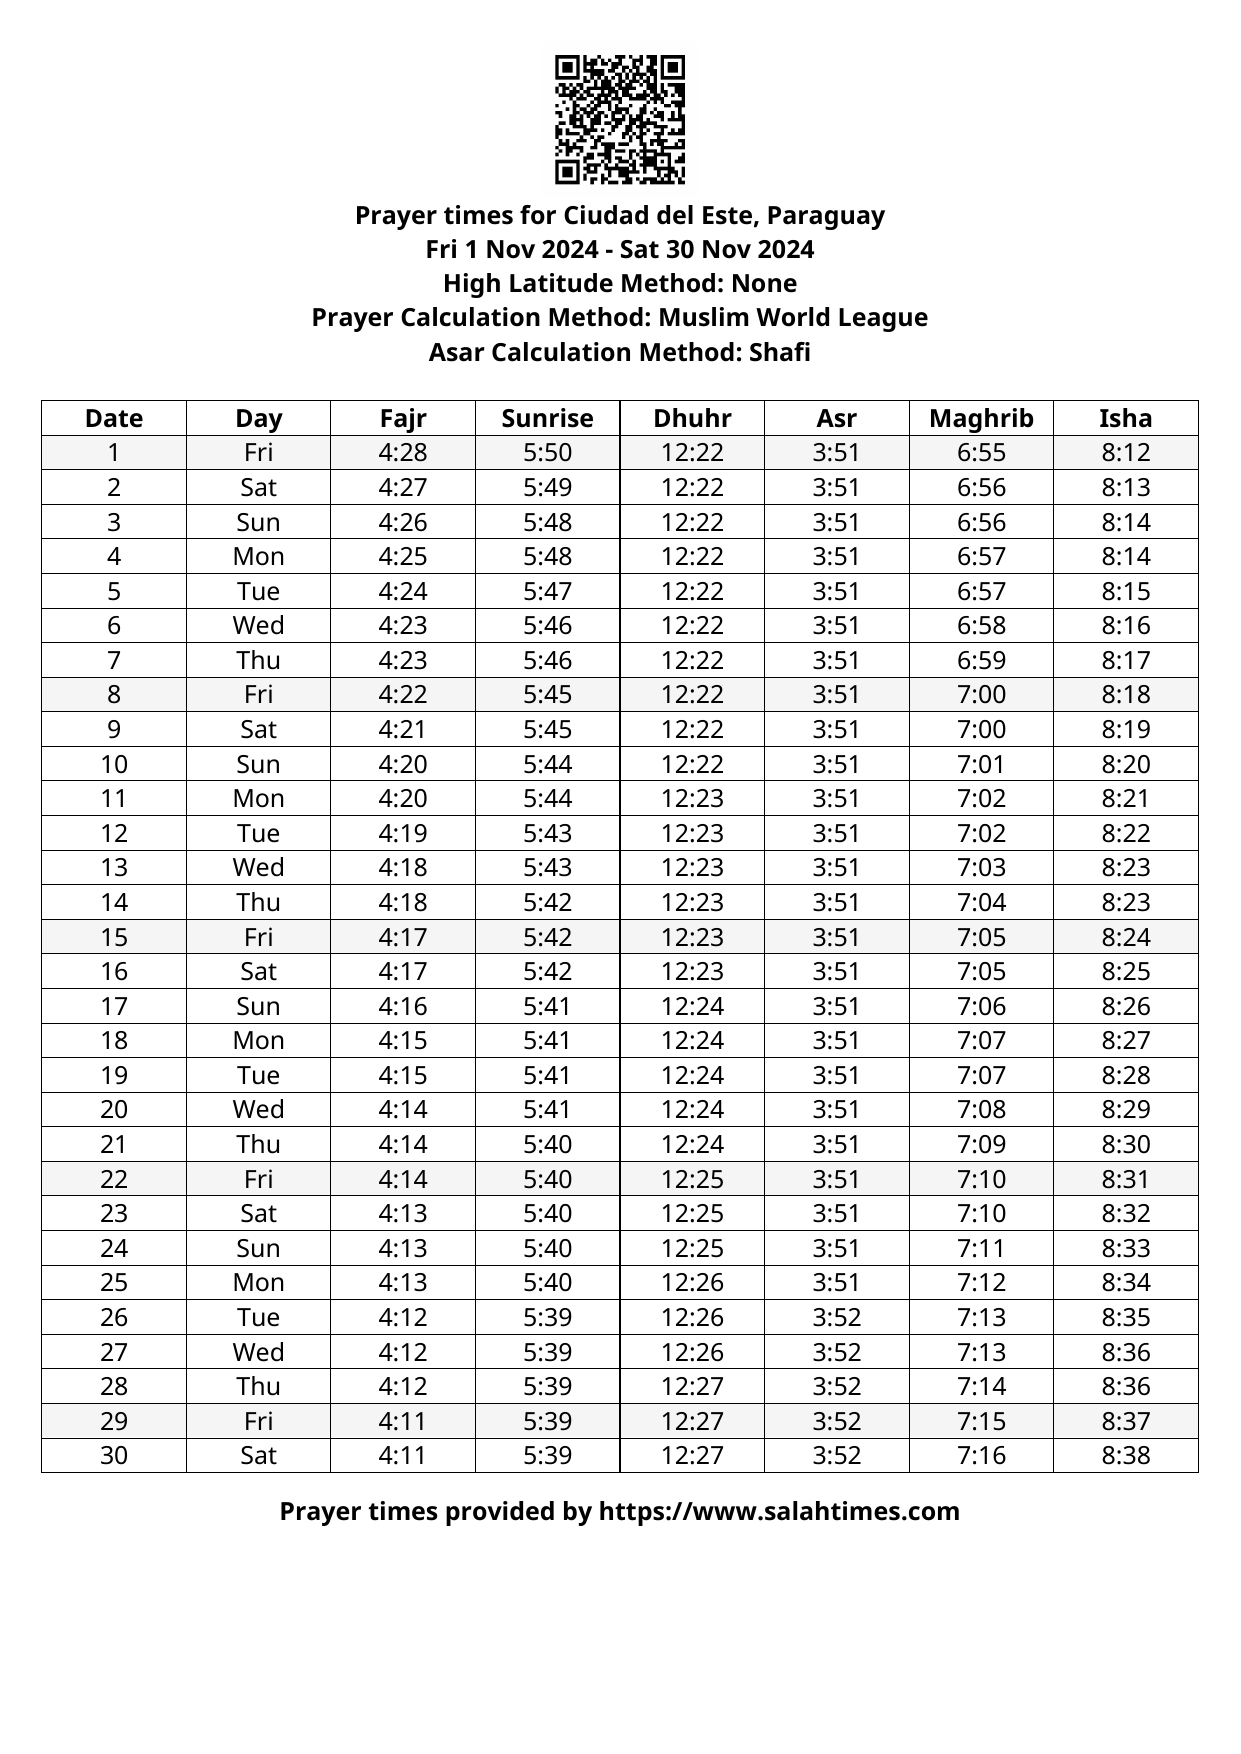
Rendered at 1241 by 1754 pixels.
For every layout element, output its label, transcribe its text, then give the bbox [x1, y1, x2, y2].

table_cell 5:41 [476, 1024, 619, 1057]
table_cell 4:21 [331, 712, 475, 746]
table_header Maghrib [910, 401, 1053, 434]
table_header Day [187, 401, 330, 434]
table_cell 5:46 [476, 643, 619, 677]
table_cell Wed [187, 609, 330, 642]
table_cell 4:24 [331, 574, 475, 607]
table_cell 13 [42, 851, 186, 884]
table_cell 12:23 [621, 781, 764, 815]
table_cell Mon [187, 781, 330, 815]
table_cell 4:12 [331, 1369, 475, 1403]
table_cell Sun [187, 989, 330, 1022]
table_cell 3:52 [765, 1335, 909, 1368]
table_cell 8:36 [1054, 1369, 1198, 1403]
table_cell 3:51 [765, 816, 909, 849]
table_cell 24 [42, 1231, 186, 1264]
table_cell 3:51 [765, 954, 909, 988]
table_cell 5:50 [476, 436, 619, 469]
table_cell 5:39 [476, 1369, 619, 1403]
table_cell 6:59 [910, 643, 1053, 677]
table_cell 6:58 [910, 609, 1053, 642]
table_cell 12:27 [621, 1369, 764, 1403]
table_cell 7:03 [910, 851, 1053, 884]
table_cell 7:14 [910, 1369, 1053, 1403]
table_cell 5:39 [476, 1439, 619, 1472]
table_cell 3:51 [765, 574, 909, 607]
table_cell 4:20 [331, 781, 475, 815]
table_cell 3:52 [765, 1369, 909, 1403]
table_cell 12:23 [621, 851, 764, 884]
table_cell 7:05 [910, 954, 1053, 988]
table_cell 4:19 [331, 816, 475, 849]
table_cell 8:31 [1054, 1162, 1198, 1195]
text Fri 1 Nov 2024 - Sat 30 Nov 2024 [42, 232, 1198, 266]
table_cell 8:23 [1054, 885, 1198, 919]
table_cell 8:38 [1054, 1439, 1198, 1472]
table_cell 12:22 [621, 712, 764, 746]
table_cell 30 [42, 1439, 186, 1472]
table_cell 4:15 [331, 1058, 475, 1092]
table_cell 7:07 [910, 1024, 1053, 1057]
table_cell 3:51 [765, 851, 909, 884]
table_cell 3:51 [765, 781, 909, 815]
table_cell 8 [42, 678, 186, 711]
table_cell 4:18 [331, 885, 475, 919]
table_cell 8:28 [1054, 1058, 1198, 1092]
table_cell 5:43 [476, 851, 619, 884]
table_cell 3:51 [765, 1231, 909, 1264]
table_cell 4:17 [331, 920, 475, 953]
table_cell 5:43 [476, 816, 619, 849]
table_cell 5:41 [476, 989, 619, 1022]
table_cell 12:23 [621, 885, 764, 919]
table_cell 12:22 [621, 470, 764, 504]
table_cell 12:24 [621, 1058, 764, 1092]
table_cell Sat [187, 1439, 330, 1472]
table_cell 23 [42, 1196, 186, 1230]
table_cell 8:32 [1054, 1196, 1198, 1230]
table_cell 27 [42, 1335, 186, 1368]
table_cell 8:29 [1054, 1093, 1198, 1126]
table_cell 16 [42, 954, 186, 988]
table_cell 12:27 [621, 1439, 764, 1472]
table_cell 5:41 [476, 1093, 619, 1126]
table_cell 12:22 [621, 747, 764, 780]
table_cell 3 [42, 505, 186, 538]
text Asar Calculation Method: Shafi [42, 334, 1198, 368]
table_cell 8:17 [1054, 643, 1198, 677]
table_cell 3:51 [765, 989, 909, 1022]
table_cell 12:24 [621, 1093, 764, 1126]
table_cell 5:46 [476, 609, 619, 642]
table_cell 5:48 [476, 539, 619, 573]
table_cell 5:47 [476, 574, 619, 607]
table_cell 12:24 [621, 1127, 764, 1161]
table_cell 3:51 [765, 885, 909, 919]
table_cell 2 [42, 470, 186, 504]
table_cell Thu [187, 1127, 330, 1161]
table_cell 5:49 [476, 470, 619, 504]
table_cell 4:18 [331, 851, 475, 884]
table_cell 5:48 [476, 505, 619, 538]
table_cell 5:40 [476, 1231, 619, 1264]
table_cell 12:25 [621, 1196, 764, 1230]
table_cell 20 [42, 1093, 186, 1126]
table_cell 3:51 [765, 678, 909, 711]
table_cell Tue [187, 816, 330, 849]
table_cell 3:51 [765, 470, 909, 504]
table_cell 5:39 [476, 1300, 619, 1334]
table_cell 7 [42, 643, 186, 677]
table_cell 18 [42, 1024, 186, 1057]
table_cell 29 [42, 1404, 186, 1437]
table_cell Thu [187, 885, 330, 919]
table_cell 12:22 [621, 539, 764, 573]
table_cell 5:45 [476, 678, 619, 711]
table_cell 3:51 [765, 712, 909, 746]
table_cell Fri [187, 920, 330, 953]
table_cell 7:15 [910, 1404, 1053, 1437]
table_cell 14 [42, 885, 186, 919]
table_cell 3:51 [765, 1093, 909, 1126]
table_cell 8:13 [1054, 470, 1198, 504]
table_cell 8:37 [1054, 1404, 1198, 1437]
table_cell 12:26 [621, 1266, 764, 1299]
table_cell 5:39 [476, 1335, 619, 1368]
table_cell 5:44 [476, 747, 619, 780]
table_cell 8:12 [1054, 436, 1198, 469]
table_cell Mon [187, 1024, 330, 1057]
table_cell 8:22 [1054, 816, 1198, 849]
table_cell 5:44 [476, 781, 619, 815]
table_cell 8:15 [1054, 574, 1198, 607]
table_cell 4:20 [331, 747, 475, 780]
table_cell 4:14 [331, 1162, 475, 1195]
table_header Sunrise [476, 401, 619, 434]
table_cell 3:51 [765, 539, 909, 573]
table_cell 7:13 [910, 1300, 1053, 1334]
table_cell 4:14 [331, 1127, 475, 1161]
table_cell Wed [187, 1335, 330, 1368]
table_cell 4:22 [331, 678, 475, 711]
table_cell Mon [187, 539, 330, 573]
table_cell 4:16 [331, 989, 475, 1022]
table_cell 12:26 [621, 1335, 764, 1368]
table_cell 3:51 [765, 505, 909, 538]
table_cell 3:51 [765, 1266, 909, 1299]
table_cell 12:22 [621, 678, 764, 711]
table_cell 3:52 [765, 1300, 909, 1334]
table_cell 7:08 [910, 1093, 1053, 1126]
table_cell 19 [42, 1058, 186, 1092]
table_cell 7:10 [910, 1196, 1053, 1230]
table_cell 3:52 [765, 1404, 909, 1437]
table_cell 8:19 [1054, 712, 1198, 746]
table_cell Mon [187, 1266, 330, 1299]
table_cell 4:12 [331, 1335, 475, 1368]
table_cell Sun [187, 747, 330, 780]
table_cell 4:28 [331, 436, 475, 469]
table_cell Fri [187, 1162, 330, 1195]
table_cell 5 [42, 574, 186, 607]
table_cell Sat [187, 1196, 330, 1230]
table_cell 8:14 [1054, 505, 1198, 538]
table_cell 5:40 [476, 1266, 619, 1299]
table_cell Thu [187, 643, 330, 677]
table_cell Wed [187, 851, 330, 884]
table_cell 5:42 [476, 885, 619, 919]
table_cell 8:16 [1054, 609, 1198, 642]
table_cell 22 [42, 1162, 186, 1195]
table_cell 7:06 [910, 989, 1053, 1022]
table_cell 6:56 [910, 505, 1053, 538]
table_cell 8:33 [1054, 1231, 1198, 1264]
table_cell 10 [42, 747, 186, 780]
table_cell Wed [187, 1093, 330, 1126]
table_cell Tue [187, 1058, 330, 1092]
table_cell Sat [187, 470, 330, 504]
table_cell Fri [187, 678, 330, 711]
table_cell 12:25 [621, 1231, 764, 1264]
table_cell 12:22 [621, 643, 764, 677]
table_cell 8:35 [1054, 1300, 1198, 1334]
table_cell 7:12 [910, 1266, 1053, 1299]
table_cell 6 [42, 609, 186, 642]
text Prayer times provided by https://www.salahtimes.com [42, 1494, 1198, 1528]
table_cell 4:11 [331, 1439, 475, 1472]
table_cell 6:57 [910, 574, 1053, 607]
table_cell 6:55 [910, 436, 1053, 469]
table_cell 4:23 [331, 609, 475, 642]
table_cell 12:22 [621, 574, 764, 607]
table_cell 4:27 [331, 470, 475, 504]
table_cell 12:23 [621, 954, 764, 988]
table_cell 7:02 [910, 781, 1053, 815]
table_cell 3:51 [765, 609, 909, 642]
table_cell 5:41 [476, 1058, 619, 1092]
table_cell 7:07 [910, 1058, 1053, 1092]
table_cell 8:14 [1054, 539, 1198, 573]
table_cell 7:11 [910, 1231, 1053, 1264]
table_cell 11 [42, 781, 186, 815]
table_cell 12:24 [621, 989, 764, 1022]
table_cell 4 [42, 539, 186, 573]
table_cell 4:13 [331, 1231, 475, 1264]
table_cell 15 [42, 920, 186, 953]
table_header Isha [1054, 401, 1198, 434]
table_cell 8:21 [1054, 781, 1198, 815]
table_cell 7:16 [910, 1439, 1053, 1472]
table_cell 8:25 [1054, 954, 1198, 988]
table_cell 8:20 [1054, 747, 1198, 780]
table_cell 4:15 [331, 1024, 475, 1057]
table_cell 8:36 [1054, 1335, 1198, 1368]
table_cell 4:11 [331, 1404, 475, 1437]
table_cell Fri [187, 436, 330, 469]
table_cell 4:26 [331, 505, 475, 538]
table_cell 25 [42, 1266, 186, 1299]
table_cell 8:30 [1054, 1127, 1198, 1161]
table_cell 12 [42, 816, 186, 849]
table_cell 3:51 [765, 1058, 909, 1092]
text High Latitude Method: None [42, 266, 1198, 300]
table_cell 12:22 [621, 609, 764, 642]
table_cell 12:24 [621, 1024, 764, 1057]
table_header Fajr [331, 401, 475, 434]
table_cell Sat [187, 954, 330, 988]
table_cell 5:45 [476, 712, 619, 746]
table_cell 12:22 [621, 505, 764, 538]
table_cell 4:13 [331, 1196, 475, 1230]
table_cell 6:57 [910, 539, 1053, 573]
table_cell Thu [187, 1369, 330, 1403]
table_cell 12:23 [621, 920, 764, 953]
table_cell 5:42 [476, 954, 619, 988]
table_cell 5:39 [476, 1404, 619, 1437]
table_cell 8:26 [1054, 989, 1198, 1022]
table_header Asr [765, 401, 909, 434]
table_cell 7:09 [910, 1127, 1053, 1161]
table_cell 5:42 [476, 920, 619, 953]
table_cell 4:17 [331, 954, 475, 988]
table_cell 28 [42, 1369, 186, 1403]
table_header Dhuhr [621, 401, 764, 434]
picture [542, 41, 699, 198]
table_cell 7:00 [910, 678, 1053, 711]
table_cell 3:51 [765, 1196, 909, 1230]
table_cell Tue [187, 574, 330, 607]
table_cell 3:51 [765, 920, 909, 953]
table_cell Fri [187, 1404, 330, 1437]
table_cell 4:14 [331, 1093, 475, 1126]
text Prayer times for Ciudad del Este, Paraguay [42, 198, 1198, 232]
table_cell 12:27 [621, 1404, 764, 1437]
table_cell Sat [187, 712, 330, 746]
table_cell 4:13 [331, 1266, 475, 1299]
table_cell 5:40 [476, 1127, 619, 1161]
table_cell 5:40 [476, 1196, 619, 1230]
table_cell 17 [42, 989, 186, 1022]
table_cell 5:40 [476, 1162, 619, 1195]
table_cell 12:25 [621, 1162, 764, 1195]
table_cell 21 [42, 1127, 186, 1161]
table_cell 8:34 [1054, 1266, 1198, 1299]
table_cell 3:51 [765, 1024, 909, 1057]
table_cell 1 [42, 436, 186, 469]
table_cell 7:13 [910, 1335, 1053, 1368]
table_cell 8:18 [1054, 678, 1198, 711]
table_cell 3:51 [765, 643, 909, 677]
table_cell 3:51 [765, 1162, 909, 1195]
text Prayer Calculation Method: Muslim World League [42, 300, 1198, 334]
table_cell 4:12 [331, 1300, 475, 1334]
table_cell 7:04 [910, 885, 1053, 919]
table_cell 7:05 [910, 920, 1053, 953]
table_cell Tue [187, 1300, 330, 1334]
table_cell 3:51 [765, 436, 909, 469]
table_cell 7:01 [910, 747, 1053, 780]
table_header Date [42, 401, 186, 434]
table_cell 9 [42, 712, 186, 746]
table_cell 26 [42, 1300, 186, 1334]
table_cell 6:56 [910, 470, 1053, 504]
table_cell 12:26 [621, 1300, 764, 1334]
table_cell 4:23 [331, 643, 475, 677]
table_cell 8:23 [1054, 851, 1198, 884]
table_cell 3:51 [765, 1127, 909, 1161]
table_cell 12:22 [621, 436, 764, 469]
table_cell 8:27 [1054, 1024, 1198, 1057]
table_cell 7:02 [910, 816, 1053, 849]
table_cell 3:51 [765, 747, 909, 780]
table_cell 8:24 [1054, 920, 1198, 953]
table_cell 7:10 [910, 1162, 1053, 1195]
table_cell Sun [187, 505, 330, 538]
table_cell 7:00 [910, 712, 1053, 746]
table_cell 12:23 [621, 816, 764, 849]
table_cell 4:25 [331, 539, 475, 573]
table_cell Sun [187, 1231, 330, 1264]
table_cell 3:52 [765, 1439, 909, 1472]
